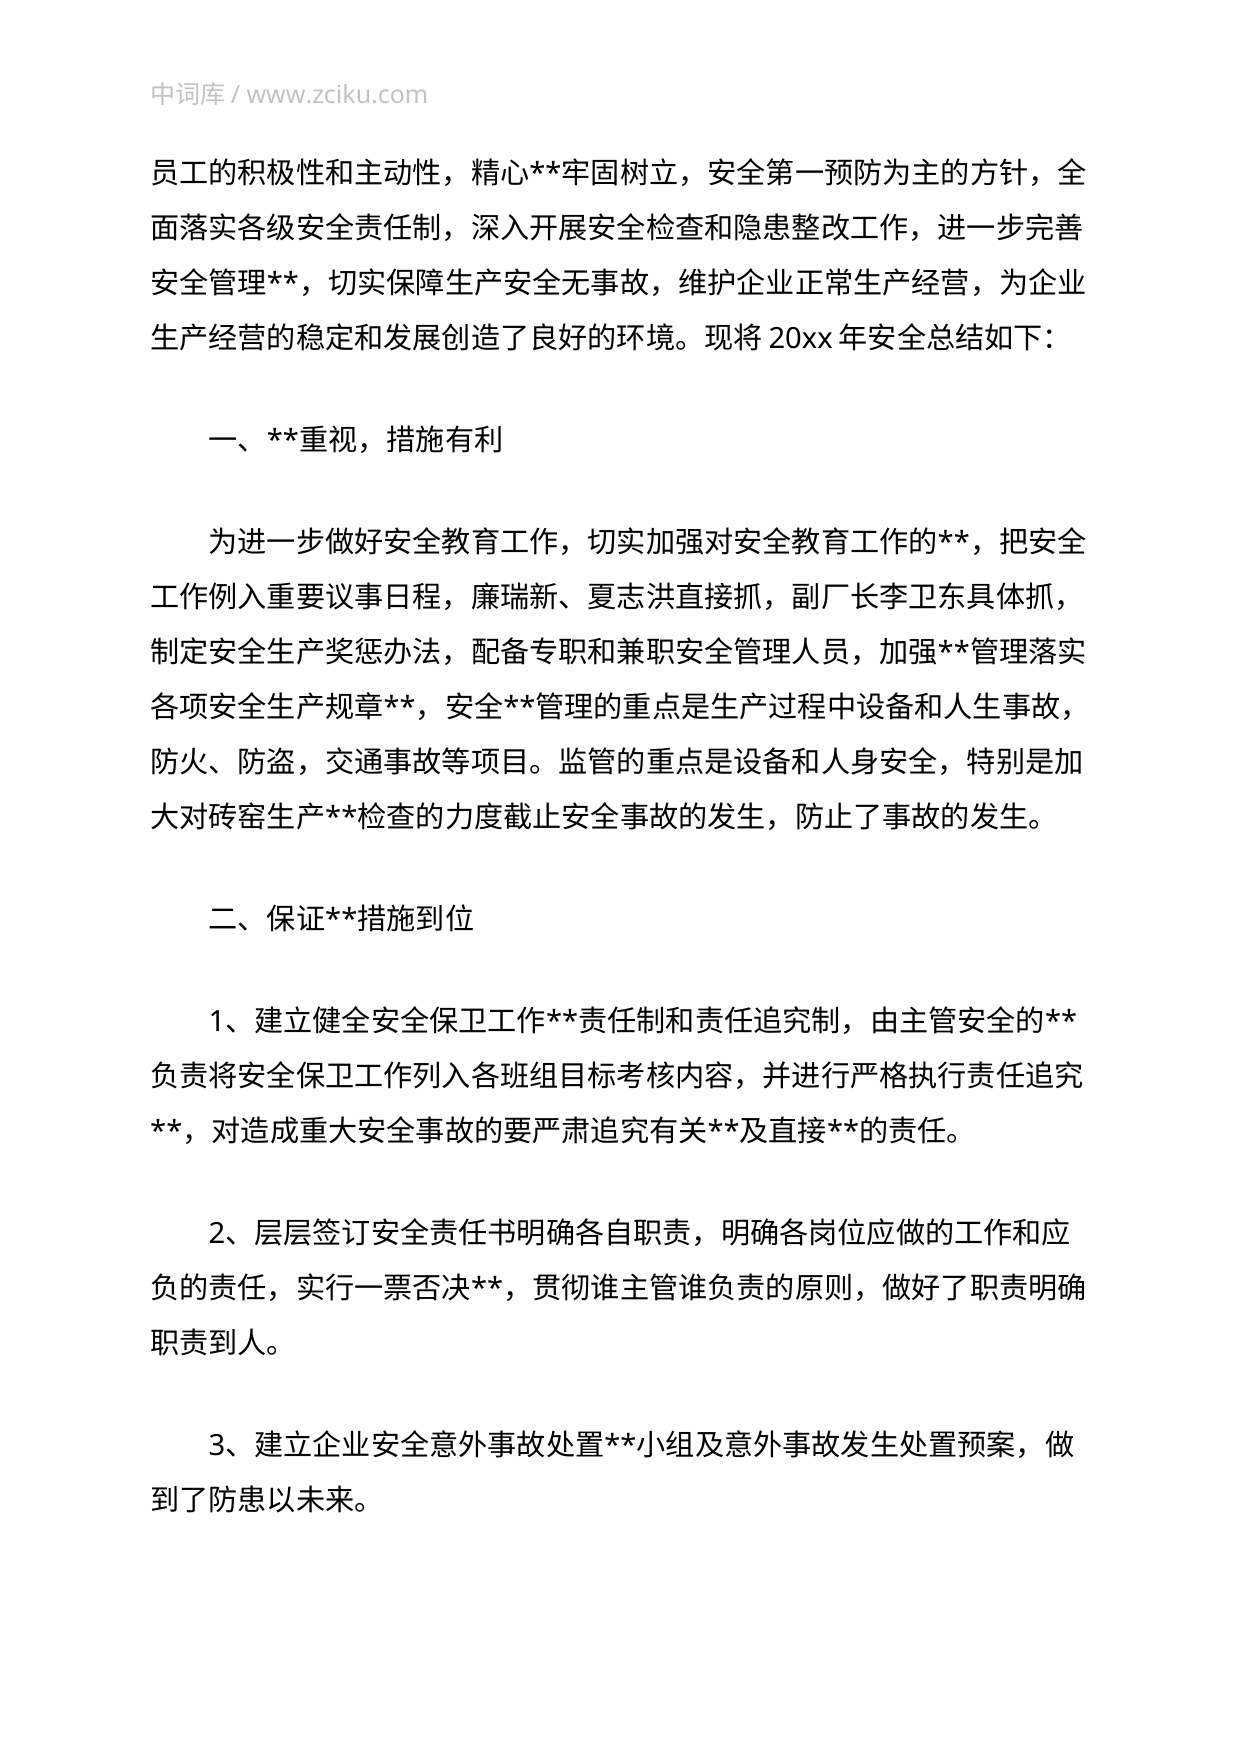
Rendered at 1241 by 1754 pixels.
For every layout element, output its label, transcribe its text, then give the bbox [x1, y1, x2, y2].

text 1、建立健全安全保卫工作**责任制和责任追究制，由主管安全的**负责将安全保卫工作列入各班组目标考核内容，并进行严格执行责任追究**，对造成重大安全事故的要严肃追究有关**及直接**的责任。 [150, 998, 1090, 1150]
text 2、层层签订安全责任书明确各自职责，明确各岗位应做的工作和应负的责任，实行一票否决**，贯彻谁主管谁负责的原则，做好了职责明确职责到人。 [150, 1209, 1090, 1362]
text 为进一步做好安全教育工作，切实加强对安全教育工作的**，把安全工作例入重要议事日程，廉瑞新、夏志洪直接抓，副厂长李卫东具体抓，制定安全生产奖惩办法，配备专职和兼职安全管理人员，加强**管理落实各项安全生产规章**，安全**管理的重点是生产过程中设备和人生事故，防火、防盗，交通事故等项目。监管的重点是设备和人身安全，特别是加大对砖窑生产**检查的力度截止安全事故的发生，防止了事故的发生。 [150, 519, 1090, 836]
text 3、建立企业安全意外事故处置**小组及意外事故发生处置预案，做到了防患以未来。 [150, 1421, 1090, 1518]
text 一、**重视，措施有利 [150, 417, 1090, 459]
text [150, 150, 1090, 357]
text 二、保证**措施到位 [150, 896, 1090, 938]
